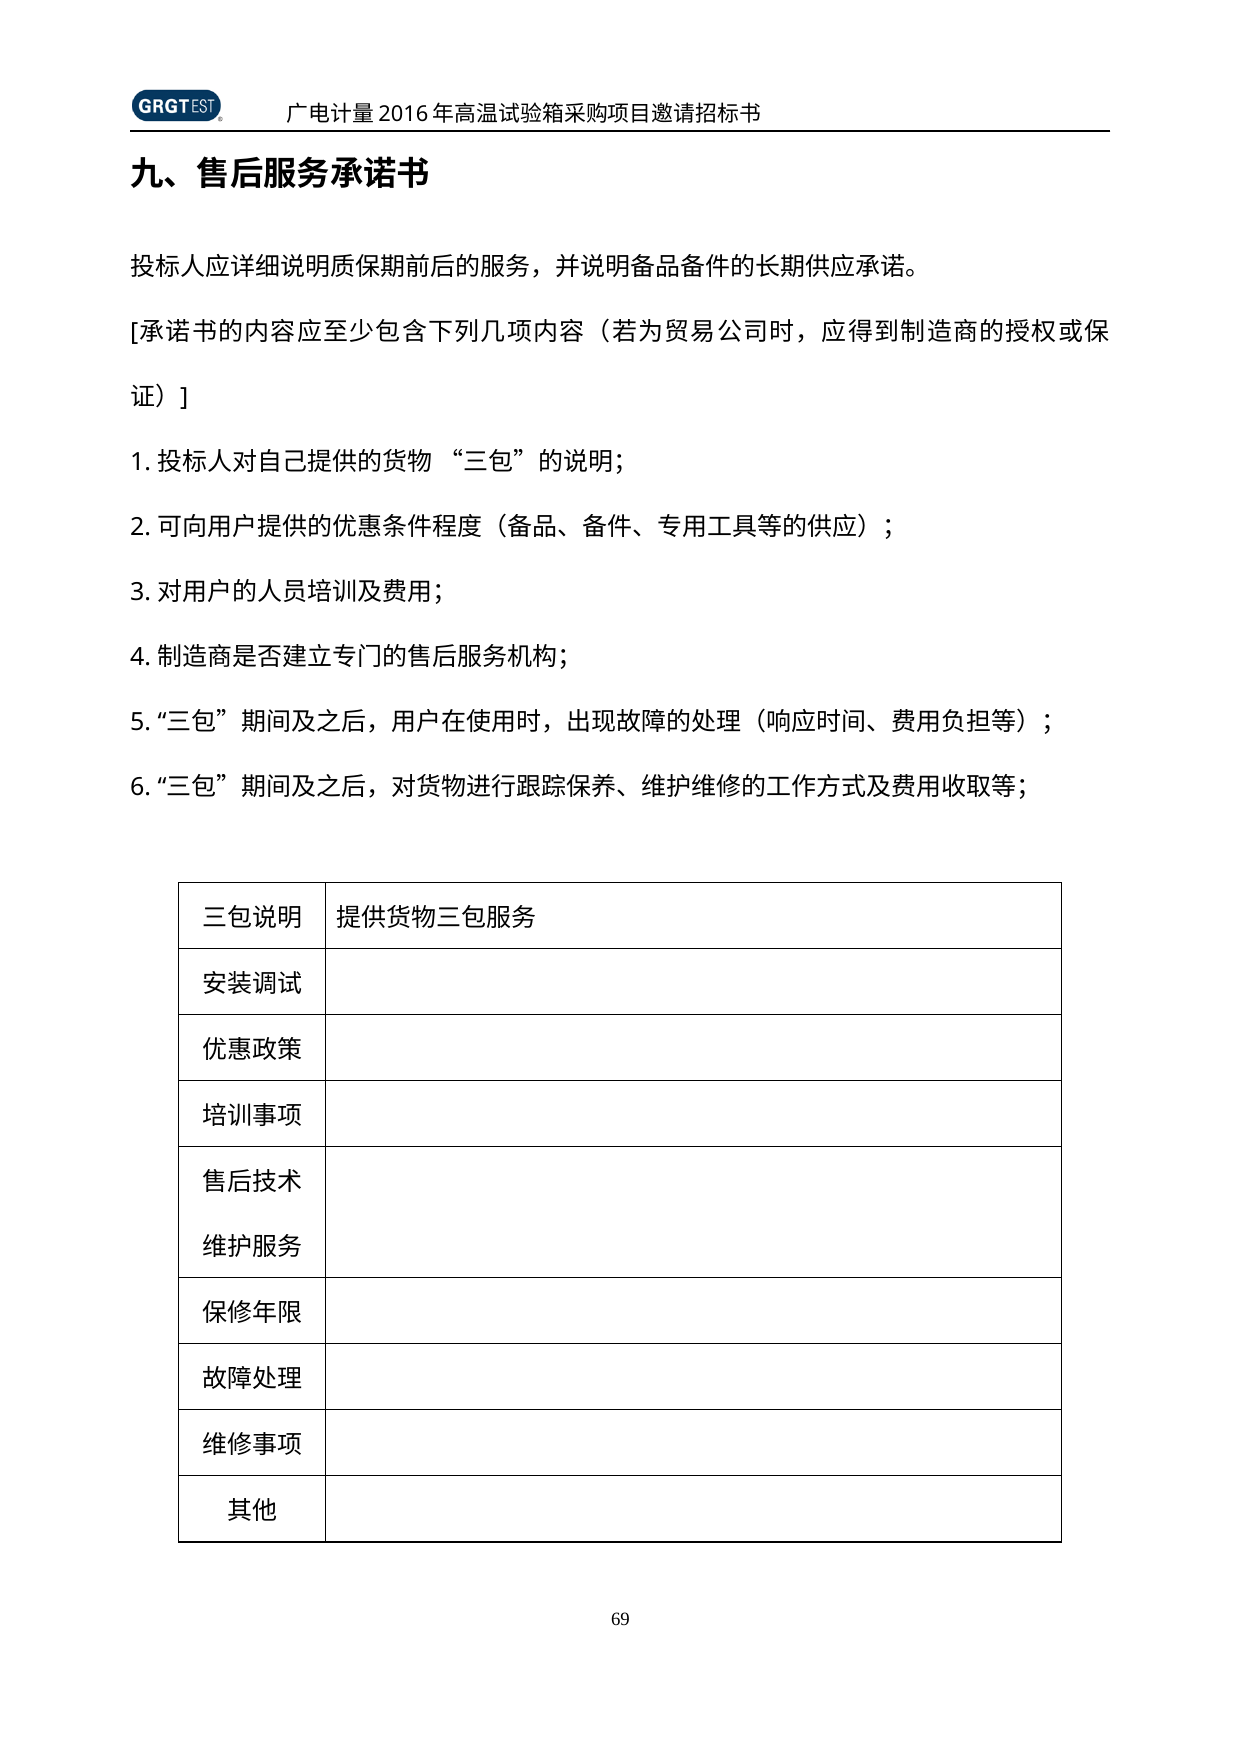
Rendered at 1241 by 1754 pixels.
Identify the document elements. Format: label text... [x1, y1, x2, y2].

text 投标人应详细说明质保期前后的服务，并说明备品备件的长期供应承诺。 [130, 232, 1110, 297]
table_cell [326, 1015, 1061, 1080]
table_cell [326, 949, 1061, 1014]
text 6. “三包”期间及之后，对货物进行跟踪保养、维护维修的工作方式及费用收取等； [130, 752, 1110, 817]
table_cell [326, 1081, 1061, 1146]
table_cell 维修事项 [179, 1410, 325, 1475]
table_cell 故障处理 [179, 1344, 325, 1409]
table_cell 售后技术 维护服务 [179, 1147, 325, 1277]
table_cell 其他 [179, 1476, 325, 1541]
picture [129, 88, 224, 122]
subtitle 九、售后服务承诺书 [130, 138, 1110, 203]
table_header 提供货物三包服务 [326, 883, 1061, 948]
table_cell [326, 1476, 1061, 1541]
table_cell [326, 1278, 1061, 1343]
text 2. 可向用户提供的优惠条件程度（备品、备件、专用工具等的供应）； [130, 492, 1110, 557]
table_cell 培训事项 [179, 1081, 325, 1146]
text 1. 投标人对自己提供的货物 “三包”的说明； [130, 427, 1110, 492]
table_cell 安装调试 [179, 949, 325, 1014]
table_header 三包说明 [179, 883, 325, 948]
table_cell [326, 1410, 1061, 1475]
table_cell 保修年限 [179, 1278, 325, 1343]
text 3. 对用户的人员培训及费用； [130, 557, 1110, 622]
table_cell [326, 1147, 1061, 1277]
text 4. 制造商是否建立专门的售后服务机构； [130, 622, 1110, 687]
text 5. “三包”期间及之后，用户在使用时，出现故障的处理（响应时间、费用负担等）； [130, 687, 1110, 752]
text [承诺书的内容应至少包含下列几项内容（若为贸易公司时，应得到制造商的授权或保证）] [130, 297, 1110, 427]
table_cell [326, 1344, 1061, 1409]
table_cell 优惠政策 [179, 1015, 325, 1080]
